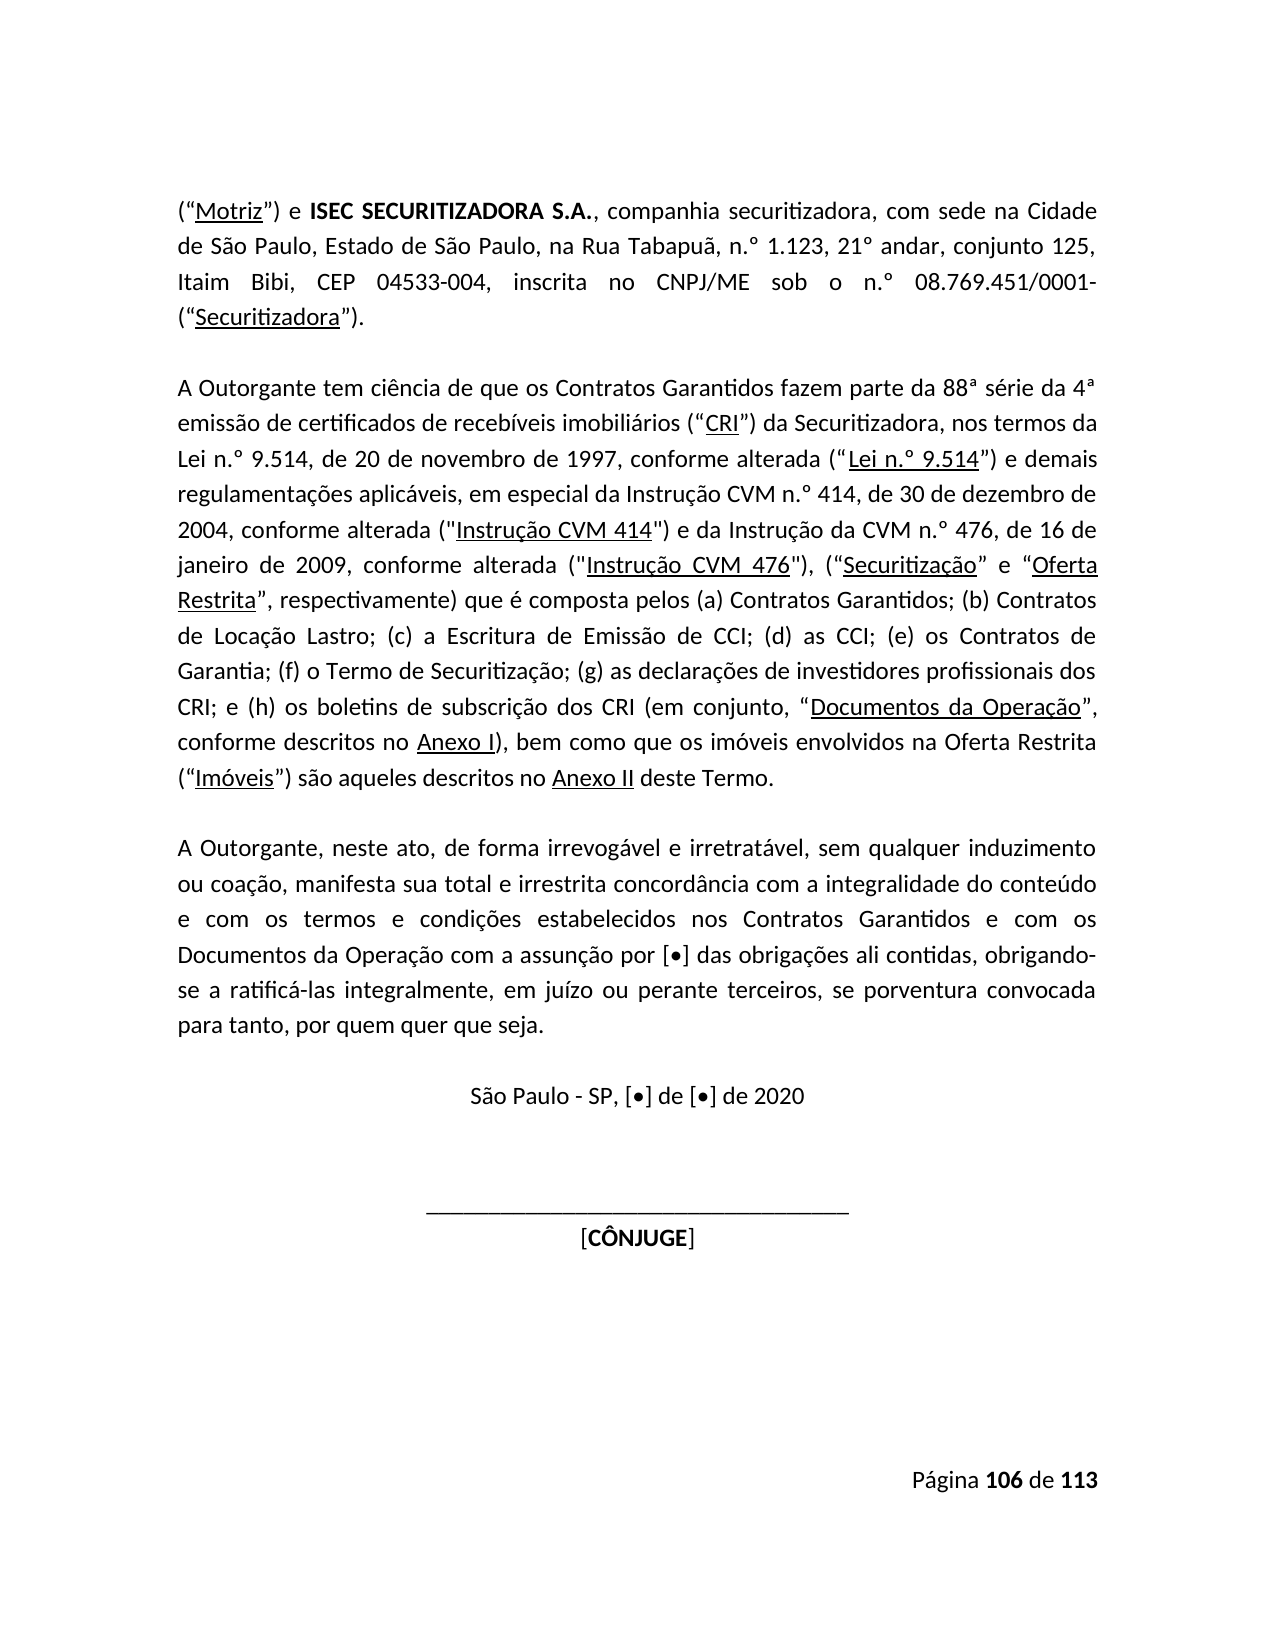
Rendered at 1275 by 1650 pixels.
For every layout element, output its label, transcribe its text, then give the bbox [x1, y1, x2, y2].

text São Paulo - SP, [•] de [•] de 2020 [177, 1076, 1098, 1112]
text __________________________________ [177, 1183, 1098, 1218]
text A Outorgante, neste ato, de forma irrevogável e irretratável, sem qualquer induzimento ou coação, manifesta sua total e irrestrita concordância com a integralidade do conteúdo e com os termos e condições estabelecidos nos Contratos Garantidos e com os Documentos da Operação com a assunção por [•] das obrigações ali contidas, obrigando-se a ratificá-las integralmente, em juízo ou perante terceiros, se porventura convocada para tanto, por quem quer que seja. [177, 828, 1098, 1041]
text A Outorgante tem ciência de que os Contratos Garantidos fazem parte da 88ª série da 4ª emissão de certificados de recebíveis imobiliários (“CRI”) da Securitizadora, nos termos da Lei n.º 9.514, de 20 de novembro de 1997, conforme alterada (“Lei n.º 9.514”) e demais regulamentações aplicáveis, em especial da Instrução CVM n.º 414, de 30 de dezembro de 2004, conforme alterada ("Instrução CVM 414") e da Instrução da CVM n.º 476, de 16 de janeiro de 2009, conforme alterada ("Instrução CVM 476"), (“Securitização” e “Oferta Restrita”, respectivamente) que é composta pelos (a) Contratos Garantidos; (b) Contratos de Locação Lastro; (c) a Escritura de Emissão de CCI; (d) as CCI; (e) os Contratos de Garantia; (f) o Termo de Securitização; (g) as declarações de investidores profissionais dos CRI; e (h) os boletins de subscrição dos CRI (em conjunto, “Documentos da Operação”, conforme descritos no Anexo I), bem como que os imóveis envolvidos na Oferta Restrita (“Imóveis”) são aqueles descritos no Anexo II deste Termo. [177, 368, 1098, 793]
text [CÔNJUGE] [177, 1218, 1098, 1253]
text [177, 191, 1098, 333]
